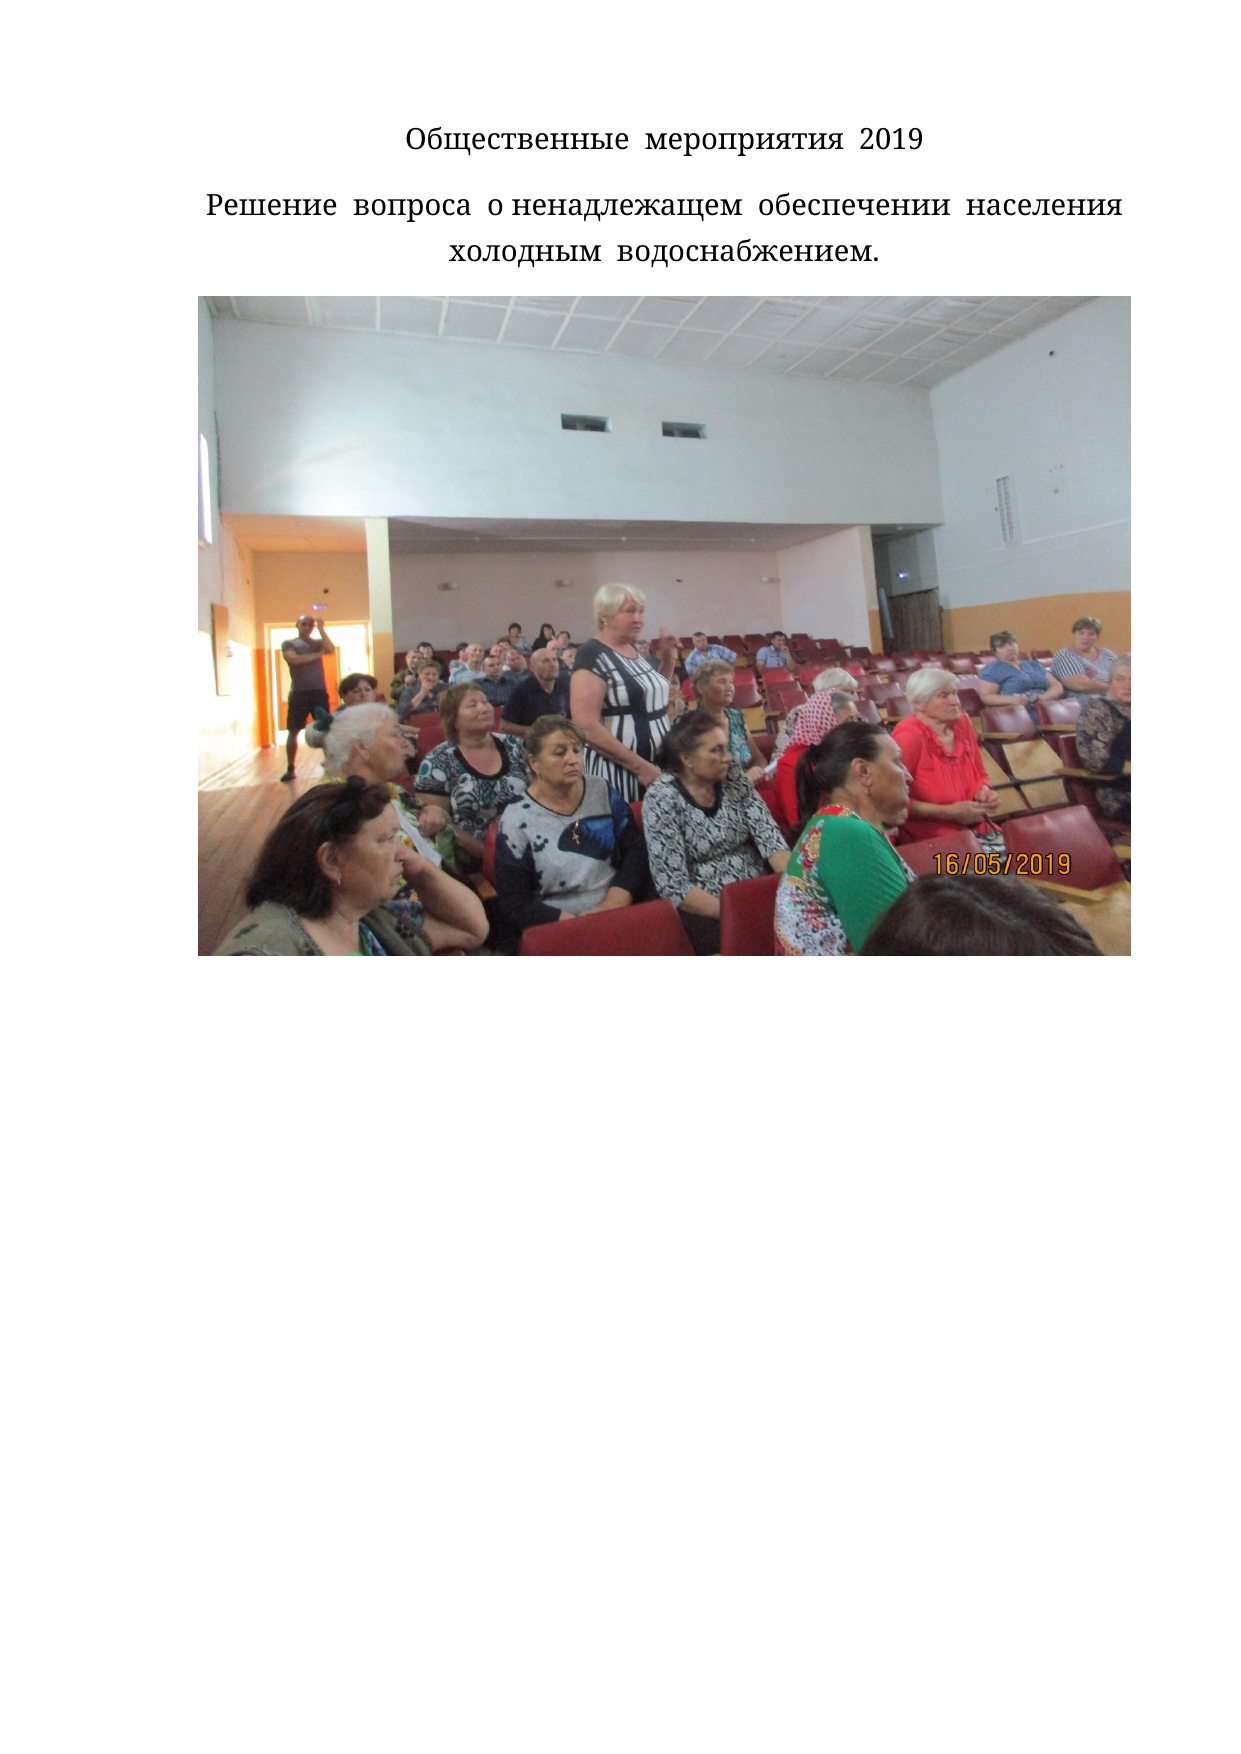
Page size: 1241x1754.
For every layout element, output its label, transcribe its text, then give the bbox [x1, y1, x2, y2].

text Решение вопроса о ненадлежащем обеспечении населения холодным водоснабжением. [177, 184, 1152, 270]
picture [198, 296, 1131, 956]
text Общественные мероприятия 2019 [177, 118, 1152, 158]
